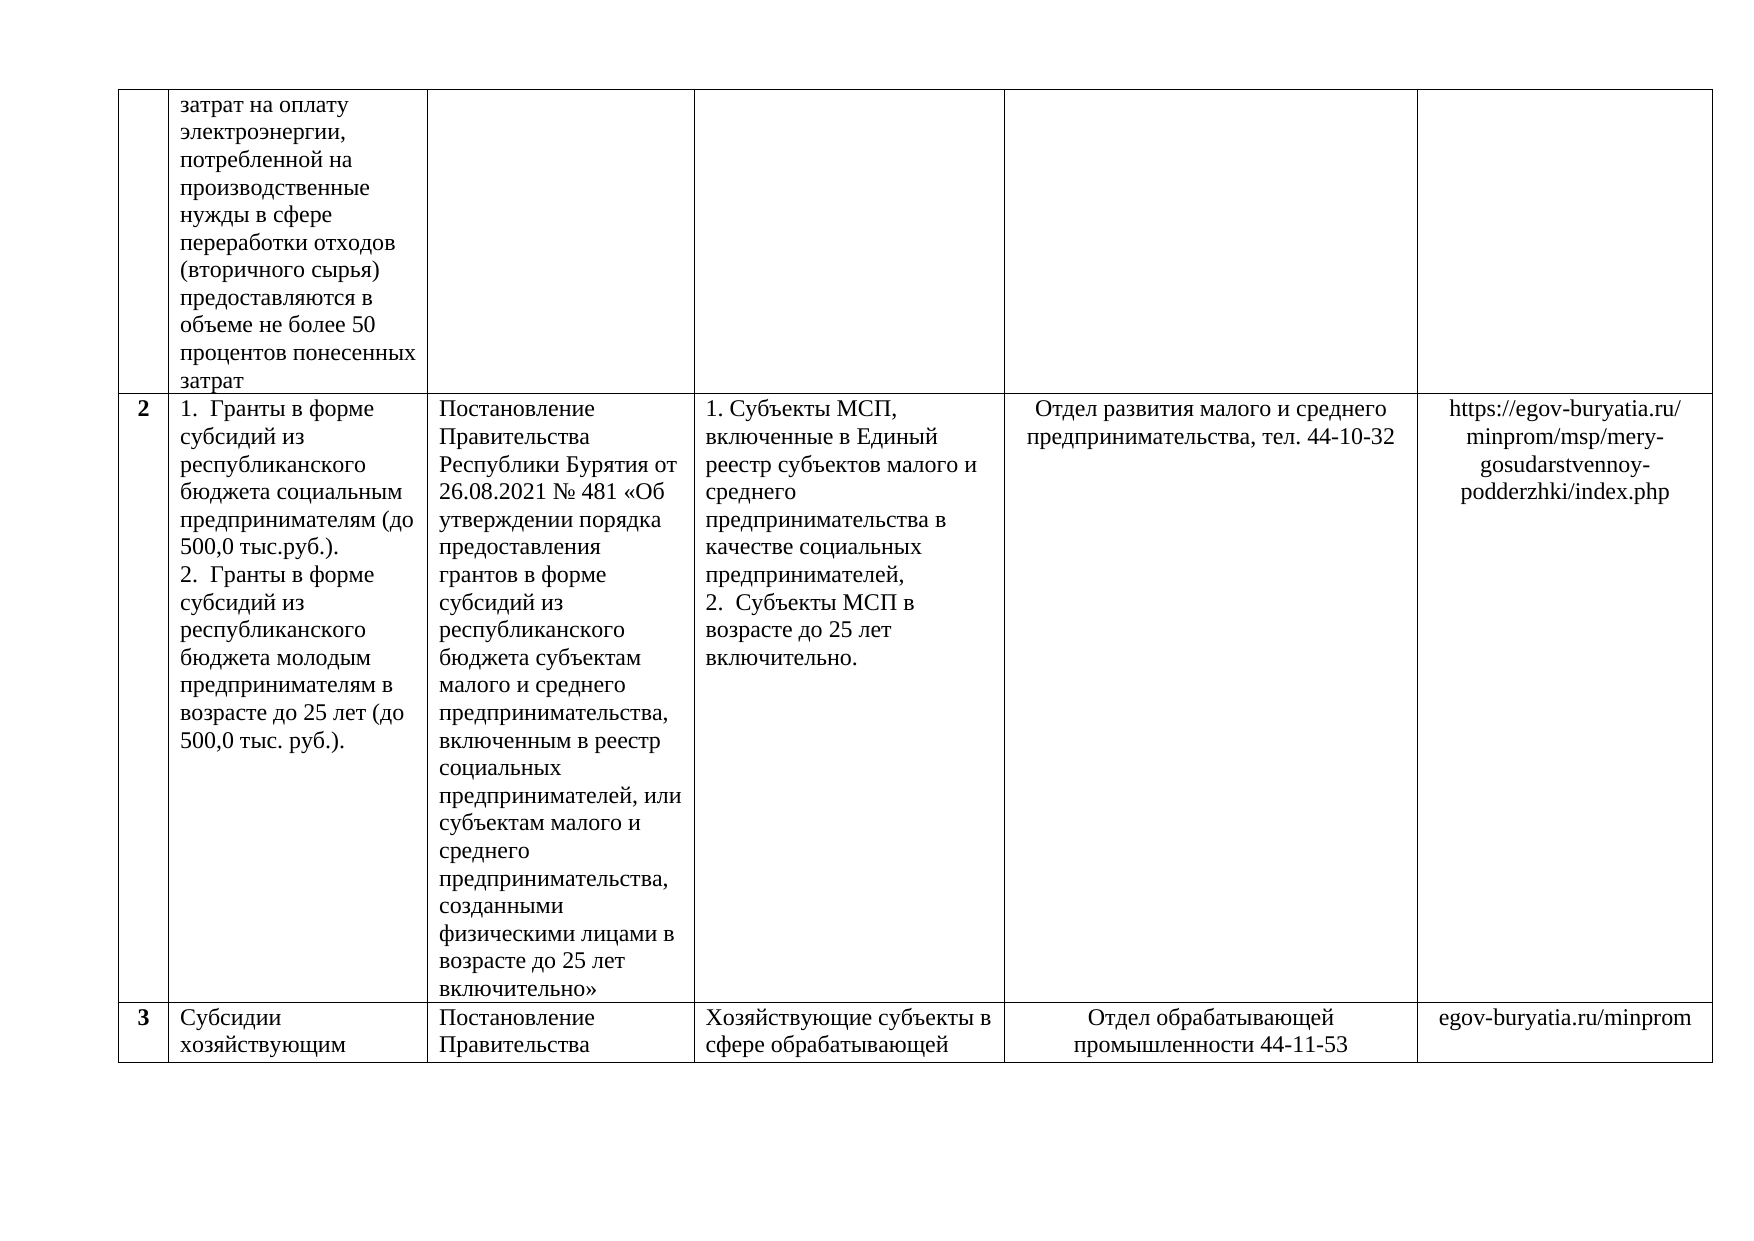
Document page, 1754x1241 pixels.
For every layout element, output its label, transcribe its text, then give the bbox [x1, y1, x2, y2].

table_cell Отдел развития малого и среднего предпринимательства, тел. 44-10-32 [1005, 394, 1417, 1002]
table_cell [169, 1003, 427, 1062]
table_cell https://egov-buryatia.ru/minprom/msp/mery-gosudarstvennoy-podderzhki/index.php [1418, 394, 1712, 1002]
table_cell 1. Гранты в форме субсидий из республиканского бюджета социальным предпринимателям (до 500,0 тыс.руб.). 2. Гранты в форме субсидий из республиканского бюджета молодым предпринимателям в возрасте до 25 лет (до 500,0 тыс. руб.). [169, 394, 427, 1002]
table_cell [1005, 90, 1417, 393]
table_cell 1. Субъекты МСП, включенные в Единый реестр субъектов малого и среднего предпринимательства в качестве социальных предпринимателей, 2. Субъекты МСП в возрасте до 25 лет включительно. [695, 394, 1004, 1002]
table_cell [1418, 90, 1712, 393]
table_cell 3 [119, 1003, 168, 1062]
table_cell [169, 90, 427, 393]
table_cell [428, 1003, 694, 1062]
table_cell 2 [119, 394, 168, 1002]
table_cell 1 [119, 90, 168, 393]
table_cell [695, 90, 1004, 393]
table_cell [428, 90, 694, 393]
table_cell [1005, 1003, 1417, 1062]
table_cell Постановление Правительства Республики Бурятия от 26.08.2021 № 481 «Об утверждении порядка предоставления грантов в форме субсидий из республиканского бюджета субъектам малого и среднего предпринимательства, включенным в реестр социальных предпринимателей, или субъектам малого и среднего предпринимательства, созданными физическими лицами в возрасте до 25 лет включительно» [428, 394, 694, 1002]
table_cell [695, 1003, 1004, 1062]
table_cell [1418, 1003, 1712, 1062]
